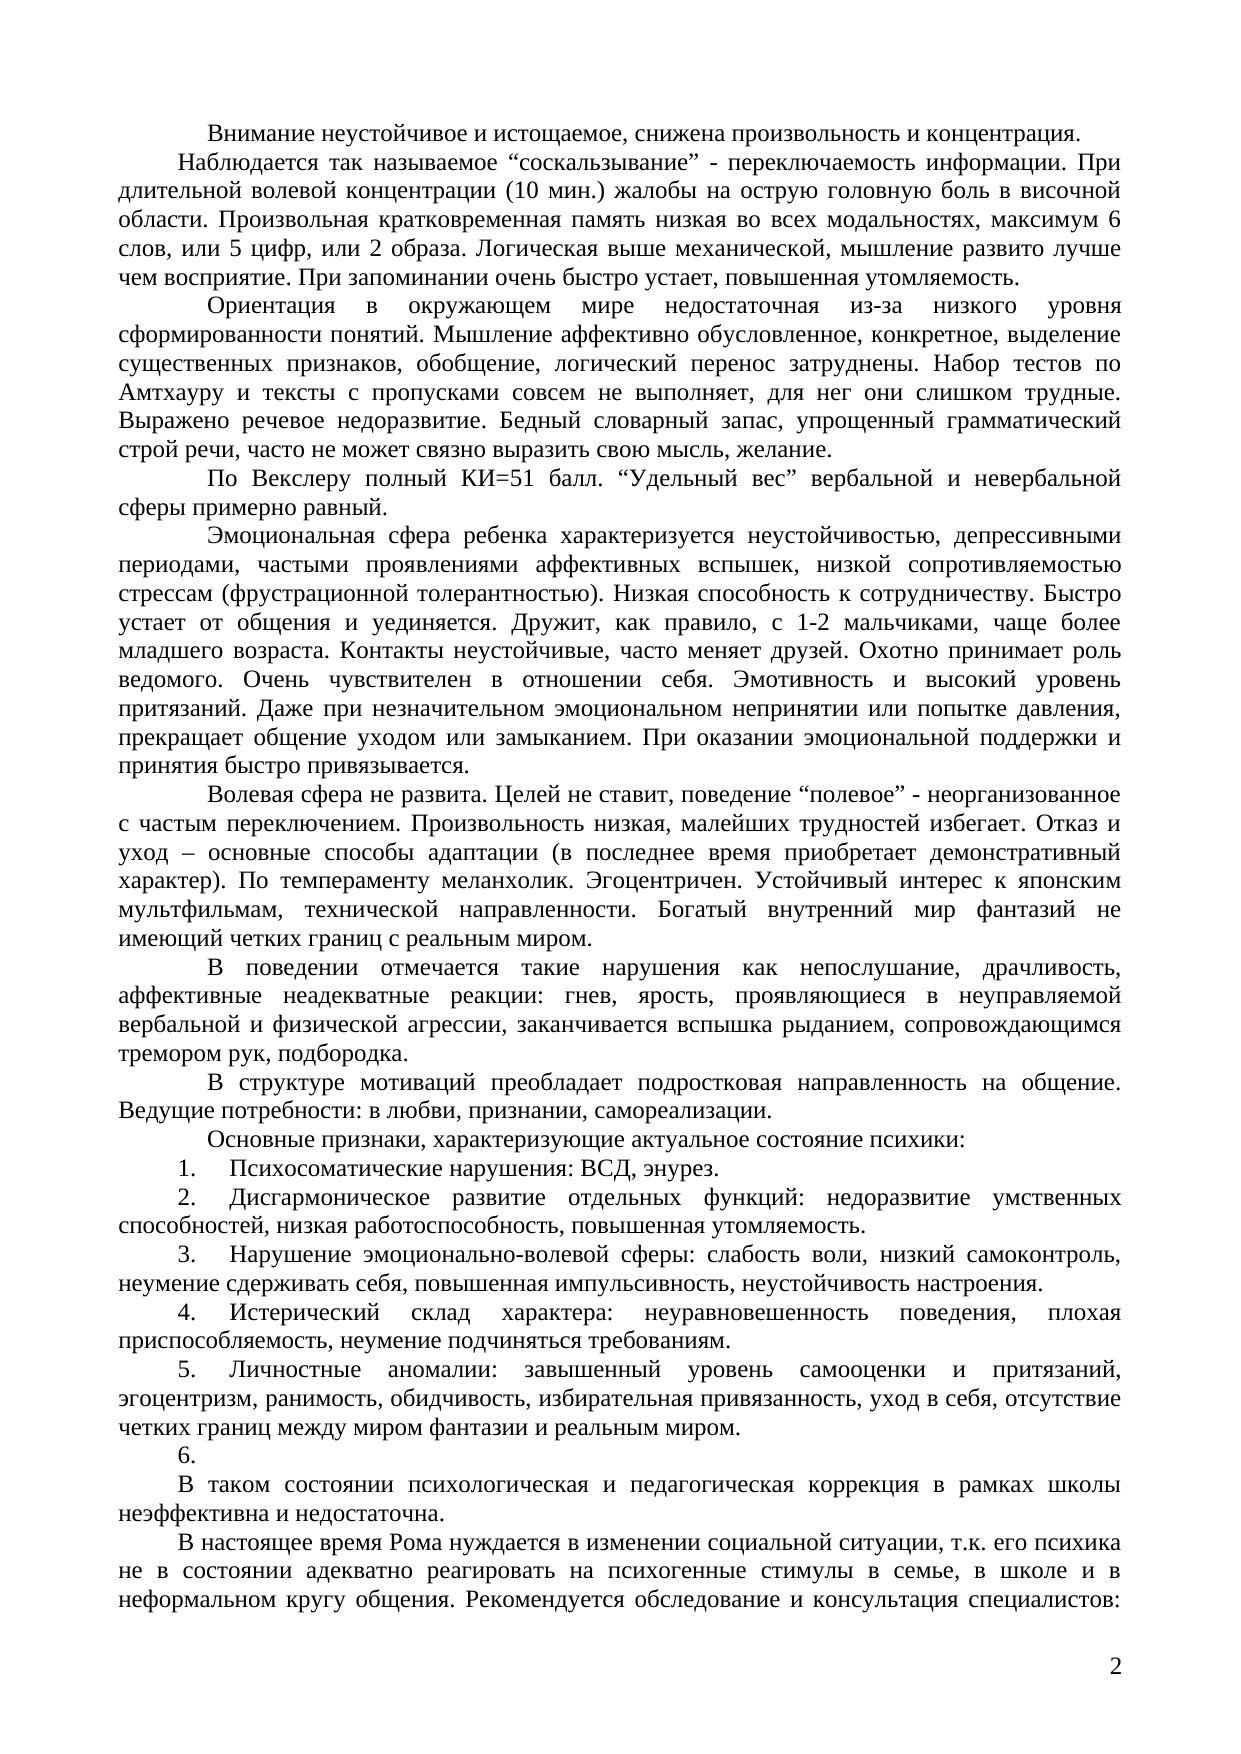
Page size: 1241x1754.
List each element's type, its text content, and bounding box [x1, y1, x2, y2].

list Дисгармоническое развитие отдельных функций: недоразвитие умственных способностей, низкая работоспособность, повышенная утомляемость. [118, 1182, 1122, 1239]
list Истерический склад характера: неуравновешенность поведения, плохая приспособляемость, неумение подчиняться требованиям. [118, 1297, 1122, 1354]
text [118, 1527, 1122, 1613]
text Волевая сфера не развита. Целей не ставит, поведение “полевое” - неорганизованное с частым переключением. Произвольность низкая, малейших трудностей избегает. Отказ и уход – основные способы адаптации (в последнее время приобретает демонстративный характер). По темпераменту меланхолик. Эгоцентричен. Устойчивый интерес к японским мультфильмам, технической направленности. Богатый внутренний мир фантазий не имеющий четких границ с реальным миром. [118, 779, 1122, 952]
text Внимание неустойчивое и истощаемое, снижена произвольность и концентрация. [118, 118, 1122, 147]
text Основные признаки, характеризующие актуальное состояние психики: [118, 1124, 1122, 1153]
text В структуре мотиваций преобладает подростковая направленность на общение. Ведущие потребности: в любви, признании, самореализации. [118, 1067, 1122, 1124]
list Психосоматические нарушения: ВСД, энурез. [118, 1153, 1122, 1182]
list Личностные аномалии: завышенный уровень самооценки и притязаний, эгоцентризм, ранимость, обидчивость, избирательная привязанность, уход в себя, отсутствие четких границ между миром фантазии и реальным миром. [118, 1354, 1122, 1441]
text В таком состоянии психологическая и педагогическая коррекция в рамках школы неэффективна и недостаточна. [118, 1469, 1122, 1527]
text По Векслеру полный КИ=51 балл. “Удельный вес” вербальной и невербальной сферы примерно равный. [118, 463, 1122, 521]
text Наблюдается так называемое “соскальзывание” - переключаемость информации. При длительной волевой концентрации (10 мин.) жалобы на острую головную боль в височной области. Произвольная кратковременная память низкая во всех модальностях, максимум 6 слов, или 5 цифр, или 2 образа. Логическая выше механической, мышление развито лучше чем восприятие. При запоминании очень быстро устает, повышенная утомляемость. [118, 147, 1122, 291]
text В поведении отмечается такие нарушения как непослушание, драчливость, аффективные неадекватные реакции: гнев, ярость, проявляющиеся в неуправляемой вербальной и физической агрессии, заканчивается вспышка рыданием, сопровождающимся тремором рук, подбородка. [118, 952, 1122, 1067]
text Эмоциональная сфера ребенка характеризуется неустойчивостью, депрессивными периодами, частыми проявлениями аффективных вспышек, низкой сопротивляемостью стрессам (фрустрационной толерантностью). Низкая способность к сотрудничеству. Быстро устает от общения и уединяется. Дружит, как правило, с 1-2 мальчиками, чаще более младшего возраста. Контакты неустойчивые, часто меняет друзей. Охотно принимает роль ведомого. Очень чувствителен в отношении себя. Эмотивность и высокий уровень притязаний. Даже при незначительном эмоциональном непринятии или попытке давления, прекращает общение уходом или замыканием. При оказании эмоциональной поддержки и принятия быстро привязывается. [118, 521, 1122, 779]
text Ориентация в окружающем мире недостаточная из-за низкого уровня сформированности понятий. Мышление аффективно обусловленное, конкретное, выделение существенных признаков, обобщение, логический перенос затруднены. Набор тестов по Амтхауру и тексты с пропусками совсем не выполняет, для нег они слишком трудные. Выражено речевое недоразвитие. Бедный словарный запас, упрощенный грамматический строй речи, часто не может связно выразить свою мысль, желание. [118, 291, 1122, 463]
list Нарушение эмоционально-волевой сферы: слабость воли, низкий самоконтроль, неумение сдерживать себя, повышенная импульсивность, неустойчивость настроения. [118, 1239, 1122, 1297]
